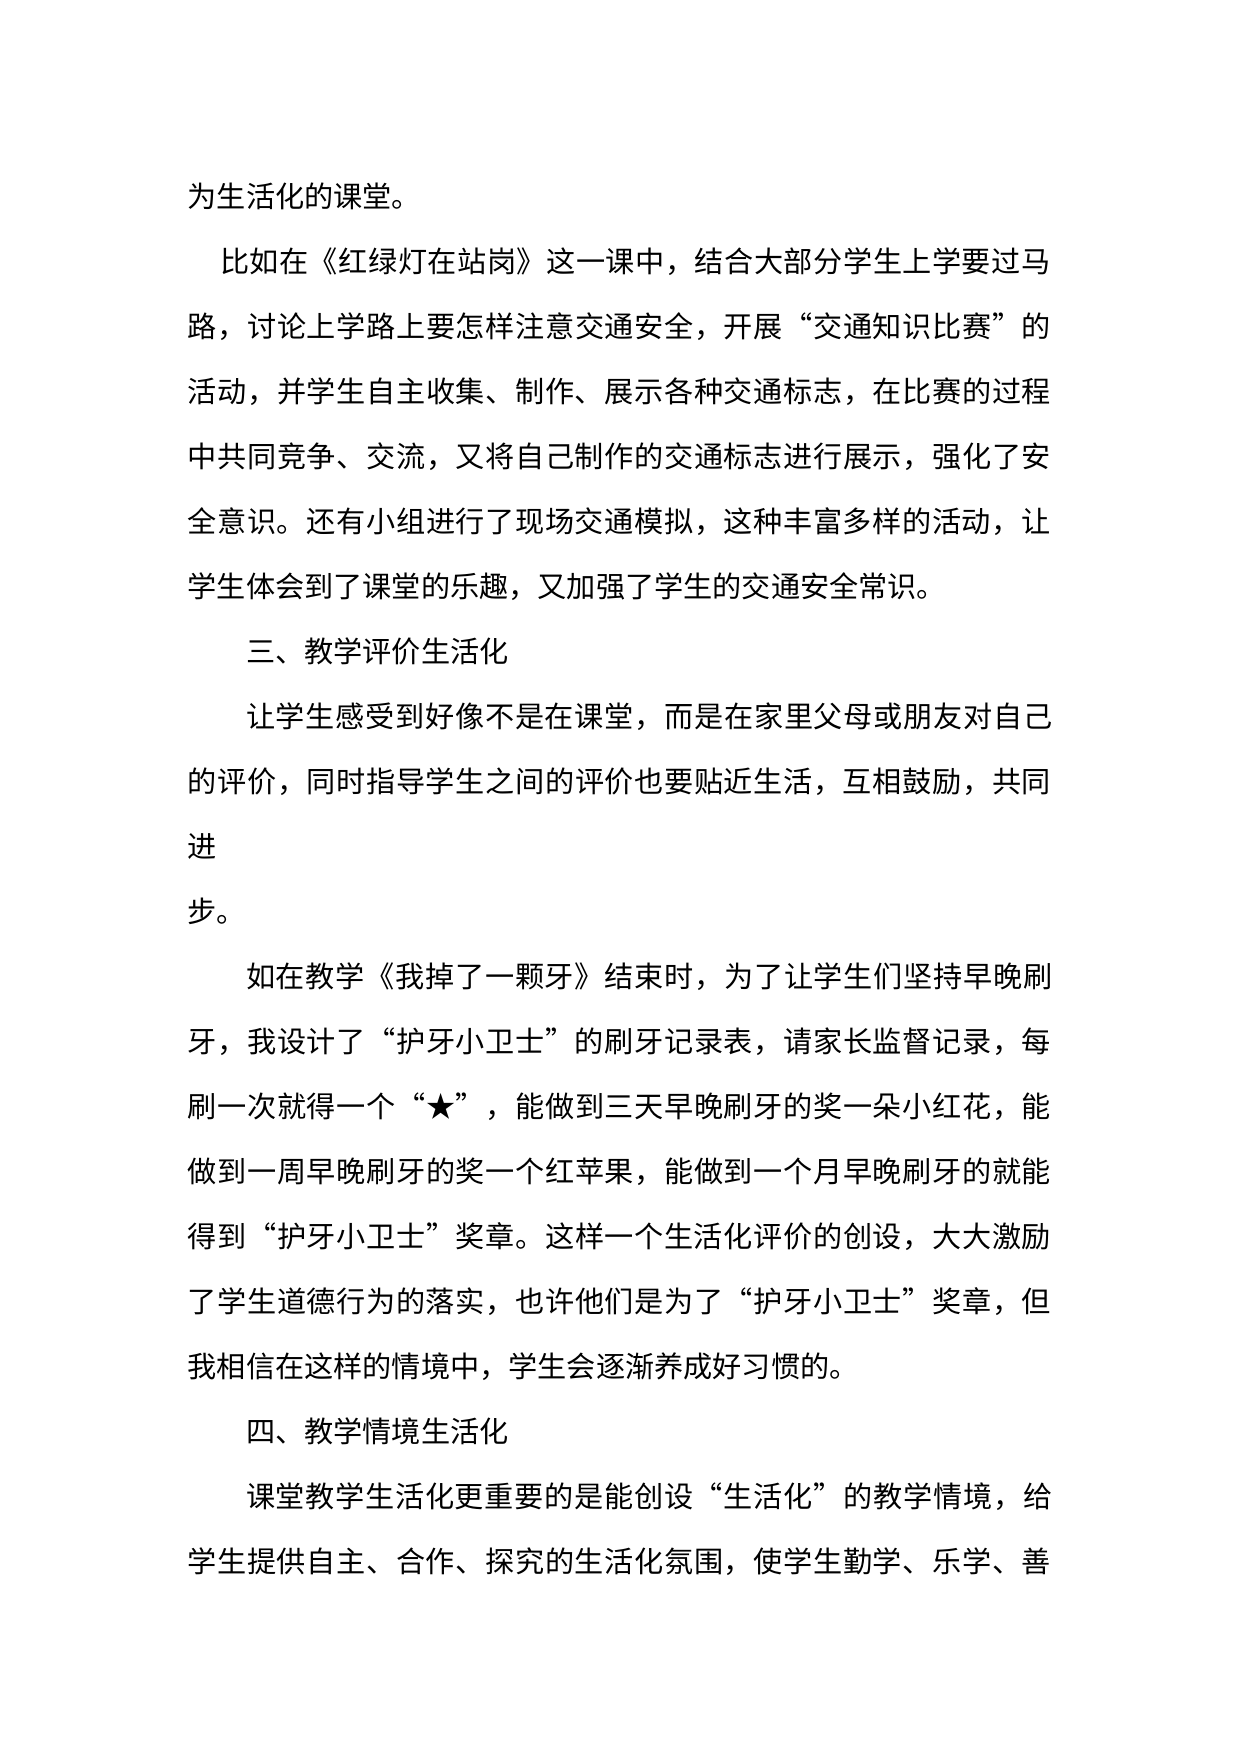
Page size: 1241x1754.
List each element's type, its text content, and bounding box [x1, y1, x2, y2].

text 让学生感受到好像不是在课堂，而是在家里父母或朋友对自己的评价，同时指导学生之间的评价也要贴近生活，互相鼓励，共同进 [187, 682, 1053, 877]
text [187, 162, 1053, 227]
text 比如在《红绿灯在站岗》这一课中，结合大部分学生上学要过马路，讨论上学路上要怎样注意交通安全，开展“交通知识比赛”的活动，并学生自主收集、制作、展示各种交通标志，在比赛的过程中共同竞争、交流，又将自己制作的交通标志进行展示，强化了安全意识。还有小组进行了现场交通模拟，这种丰富多样的活动，让学生体会到了课堂的乐趣，又加强了学生的交通安全常识。 [187, 227, 1053, 617]
text 如在教学《我掉了一颗牙》结束时，为了让学生们坚持早晚刷牙，我设计了“护牙小卫士”的刷牙记录表，请家长监督记录，每刷一次就得一个“★”，能做到三天早晚刷牙的奖一朵小红花，能做到一周早晚刷牙的奖一个红苹果，能做到一个月早晚刷牙的就能得到“护牙小卫士”奖章。这样一个生活化评价的创设，大大激励了学生道德行为的落实，也许他们是为了“护牙小卫士”奖章，但我相信在这样的情境中，学生会逐渐养成好习惯的。 [187, 942, 1053, 1397]
text 步。 [187, 877, 1053, 942]
text 四、教学情境生活化 [187, 1397, 1053, 1462]
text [187, 1462, 1053, 1592]
text 三、教学评价生活化 [187, 617, 1053, 682]
